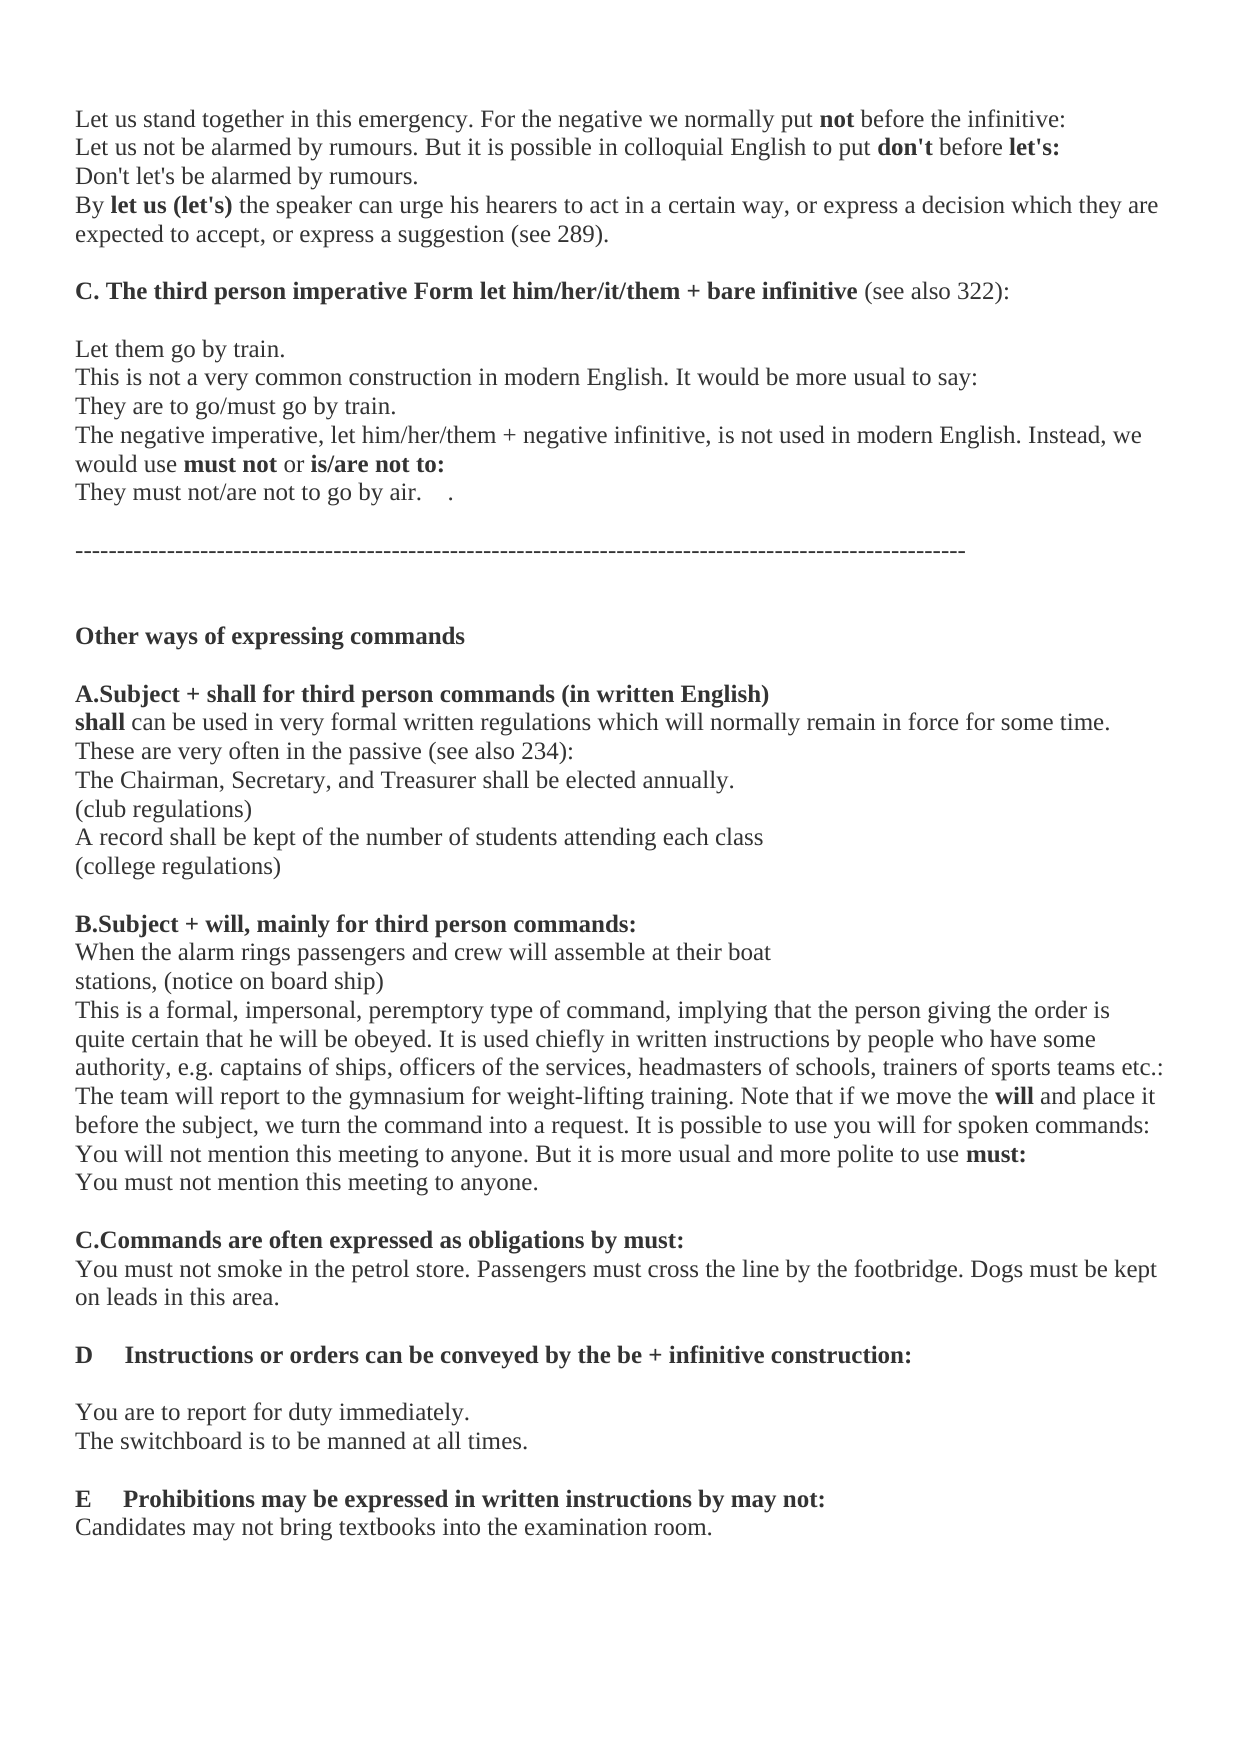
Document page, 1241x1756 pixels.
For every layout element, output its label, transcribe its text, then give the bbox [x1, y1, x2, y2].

text You must not mention this meeting to anyone. [75, 1167, 1165, 1196]
text You will not mention this meeting to anyone. But it is more usual and more polite to use must: [75, 1139, 1165, 1167]
text (club regulations) [75, 794, 1165, 822]
text This is not a very common construction in modern English. It would be more usual to say: [75, 362, 1165, 391]
text С.Commands are often expressed as obligations by must: You must not smoke in the petrol store. Passengers must cross the line by the footbridge. Dogs must be kept on leads in this area. [75, 1196, 1165, 1311]
text Let us not be alarmed by rumours. But it is possible in colloquial English to put don't before let's: [75, 132, 1165, 161]
text A record shall be kept of the number of students attending each class [75, 822, 1165, 851]
text В.Subject + will, mainly for third person commands: [75, 880, 1165, 937]
text Let them go by train. [75, 305, 1165, 362]
text Other ways of expressing commands [75, 621, 1165, 650]
text С. The third person imperative Form let him/her/it/them + bare infinitive (see also 322): [75, 247, 1165, 305]
text D Instructions or orders can be conveyed by the be + infinitive construction: [75, 1311, 1165, 1369]
text The negative imperative, let him/her/them + negative infinitive, is not used in modern English. Instead, we would use must not or is/are not to: [75, 420, 1165, 477]
text They are to go/must go by train. [75, 391, 1165, 420]
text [75, 1455, 1165, 1599]
text A.Subject + shall for third person commands (in written English) [75, 650, 1165, 707]
text This is a formal, impersonal, peremptory type of command, implying that the person giving the order is quite certain that he will be obeyed. It is used chiefly in written instructions by people who have some authority, e.g. captains of ships, officers of the services, headmasters of schools, trainers of sports teams etc.: [75, 995, 1165, 1081]
text ----------------------------------------------------------------------------------------------------------- [75, 535, 1165, 564]
text By let us (let's) the speaker can urge his hearers to act in a certain way, or express a decision which they are expected to accept, or express a suggestion (see 289). [75, 190, 1165, 247]
text You are to report for duty immediately. [75, 1369, 1165, 1426]
text The Chairman, Secretary, and Treasurer shall be elected annually. [75, 765, 1165, 794]
text stations, (notice on board ship) [75, 966, 1165, 995]
text shall can be used in very formal written regulations which will normally remain in force for some time. These are very often in the passive (see also 234): [75, 707, 1165, 765]
text Don't let's be alarmed by rumours. [75, 161, 1165, 190]
text The switchboard is to be manned at all times. [75, 1426, 1165, 1455]
text The team will report to the gymnasium for weight-lifting training. Note that if we move the will and place it before the subject, we turn the command into a request. It is possible to use you will for spoken commands: [75, 1081, 1165, 1139]
text When the alarm rings passengers and crew will assemble at their boat [75, 937, 1165, 966]
text (college regulations) [75, 851, 1165, 880]
text They must not/are not to go by air. . [75, 477, 1165, 506]
text Let us stand together in this emergency. For the negative we normally put not before the infinitive: [75, 75, 1165, 132]
